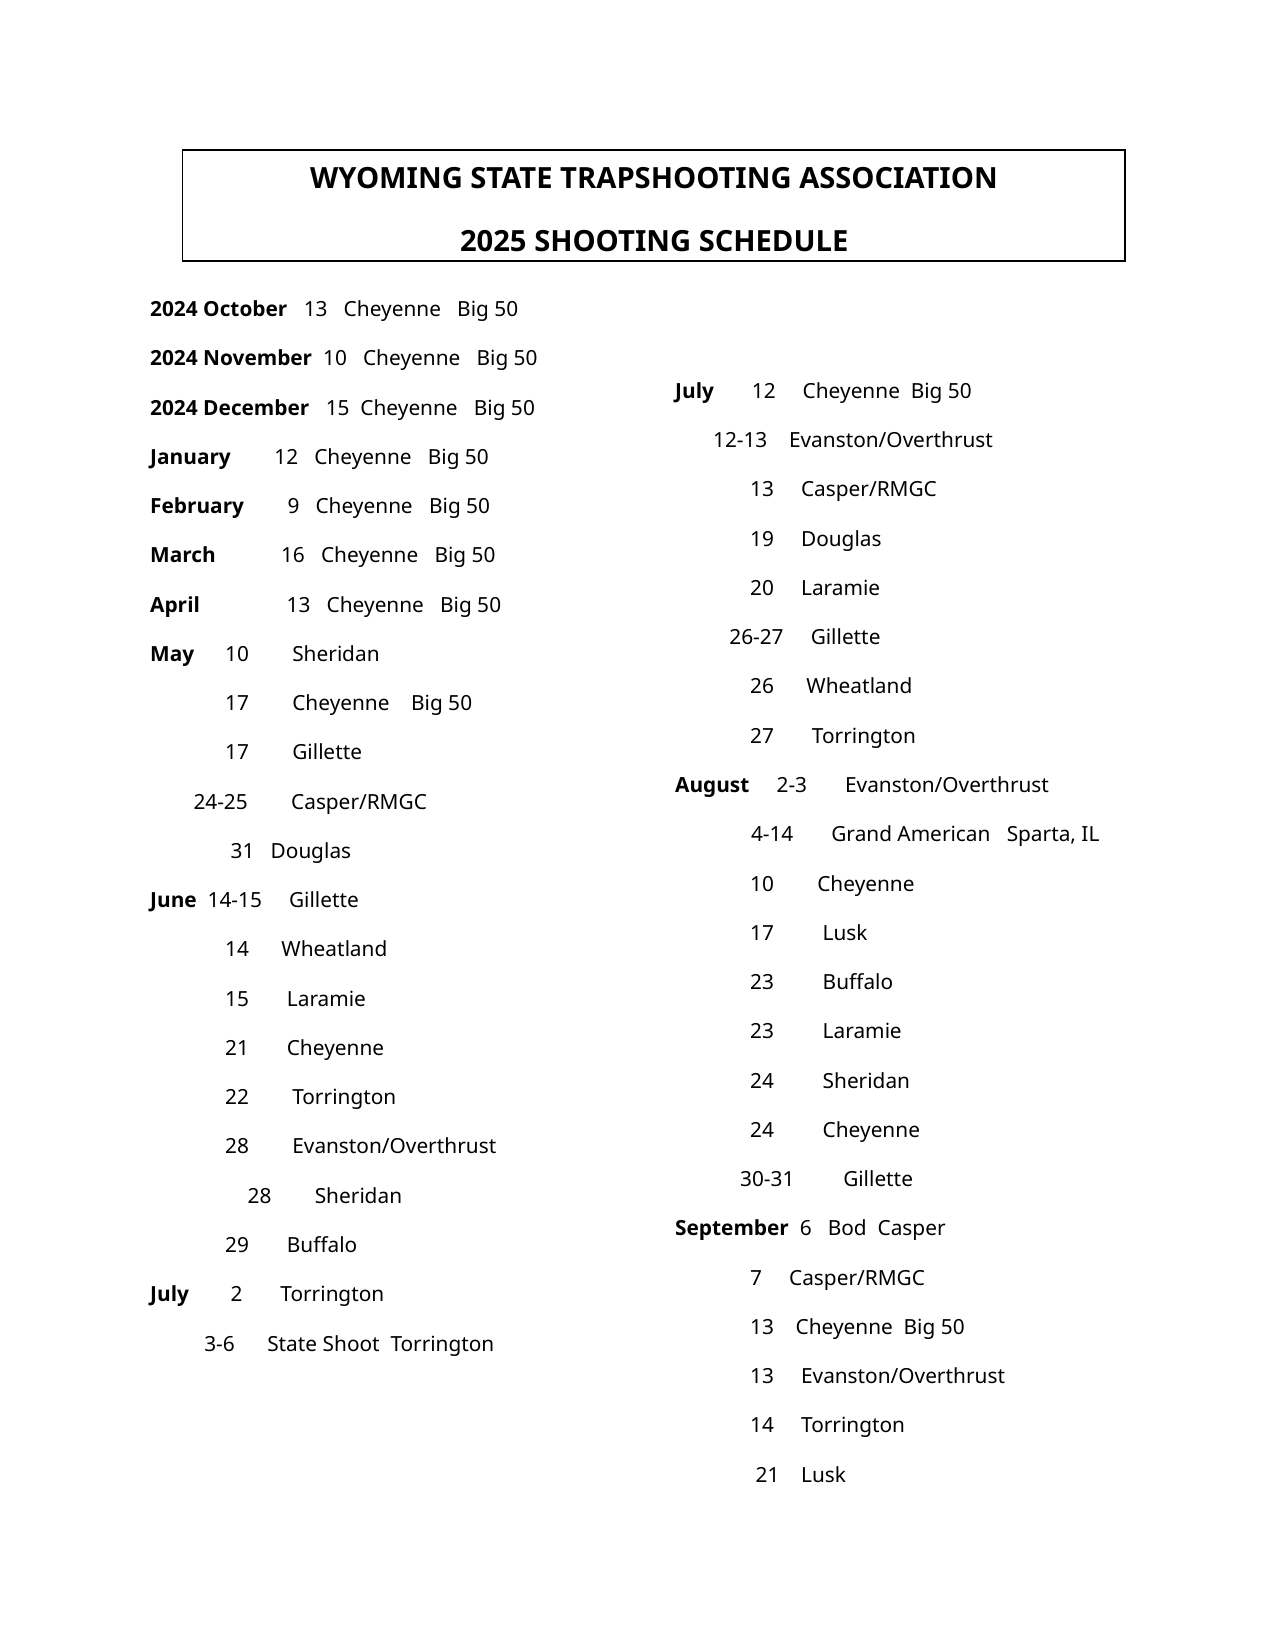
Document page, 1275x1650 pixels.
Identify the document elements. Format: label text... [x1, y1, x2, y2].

text 24 Cheyenne [675, 1115, 1125, 1143]
text 2024 October 13 Cheyenne Big 50 [150, 199, 600, 322]
text 22 Torrington [150, 1082, 600, 1111]
text June 14-15 Gillette [150, 885, 600, 914]
text August 2-3 Evanston/Overthrust [675, 770, 1125, 798]
text 14 Wheatland [150, 934, 600, 963]
text 14 Torrington [675, 1411, 1125, 1439]
text 20 Laramie [675, 573, 1125, 601]
text September 6 Bod Casper [675, 1213, 1125, 1242]
text 23 Buffalo [675, 967, 1125, 996]
text January 12 Cheyenne Big 50 [150, 442, 600, 470]
text 17 Cheyenne Big 50 [150, 688, 600, 717]
text 26-27 Gillette [675, 622, 1125, 651]
text 4-14 Grand American Sparta, IL [675, 819, 1125, 848]
text 13 Cheyenne Big 50 [675, 1312, 1125, 1341]
text 3-6 State Shoot Torrington [150, 1329, 600, 1357]
text July 2 Torrington [150, 1279, 600, 1308]
text 28 Evanston/Overthrust [150, 1132, 600, 1160]
text 17 Gillette [150, 737, 600, 766]
text 19 Douglas [675, 524, 1125, 552]
text 15 Laramie [150, 984, 600, 1012]
text 21 Cheyenne [150, 1033, 600, 1062]
text 2024 December 15 Cheyenne Big 50 [150, 393, 600, 421]
text 30-31 Gillette [675, 1164, 1125, 1193]
text 17 Lusk [675, 918, 1125, 946]
text 7 Casper/RMGC [675, 1263, 1125, 1291]
text July 12 Cheyenne Big 50 [675, 376, 1125, 404]
text 13 Evanston/Overthrust [675, 1361, 1125, 1390]
text 10 Cheyenne [675, 869, 1125, 897]
text April 13 Cheyenne Big 50 [150, 590, 600, 618]
text 24 Sheridan [675, 1066, 1125, 1094]
text 23 Laramie [675, 1016, 1125, 1045]
text 28 Sheridan [150, 1181, 600, 1209]
text 24-25 Casper/RMGC [150, 787, 600, 815]
text 27 Torrington [675, 721, 1125, 749]
text 29 Buffalo [150, 1230, 600, 1259]
text March 16 Cheyenne Big 50 [150, 540, 600, 569]
text 21 Lusk [675, 1460, 1125, 1488]
text 12-13 Evanston/Overthrust [675, 425, 1125, 454]
text February 9 Cheyenne Big 50 [150, 491, 600, 519]
text 26 Wheatland [675, 672, 1125, 700]
text May 10 Sheridan [150, 639, 600, 667]
text 2024 November 10 Cheyenne Big 50 [150, 343, 600, 372]
text 31 Douglas [150, 836, 600, 864]
text 13 Casper/RMGC [675, 474, 1125, 503]
